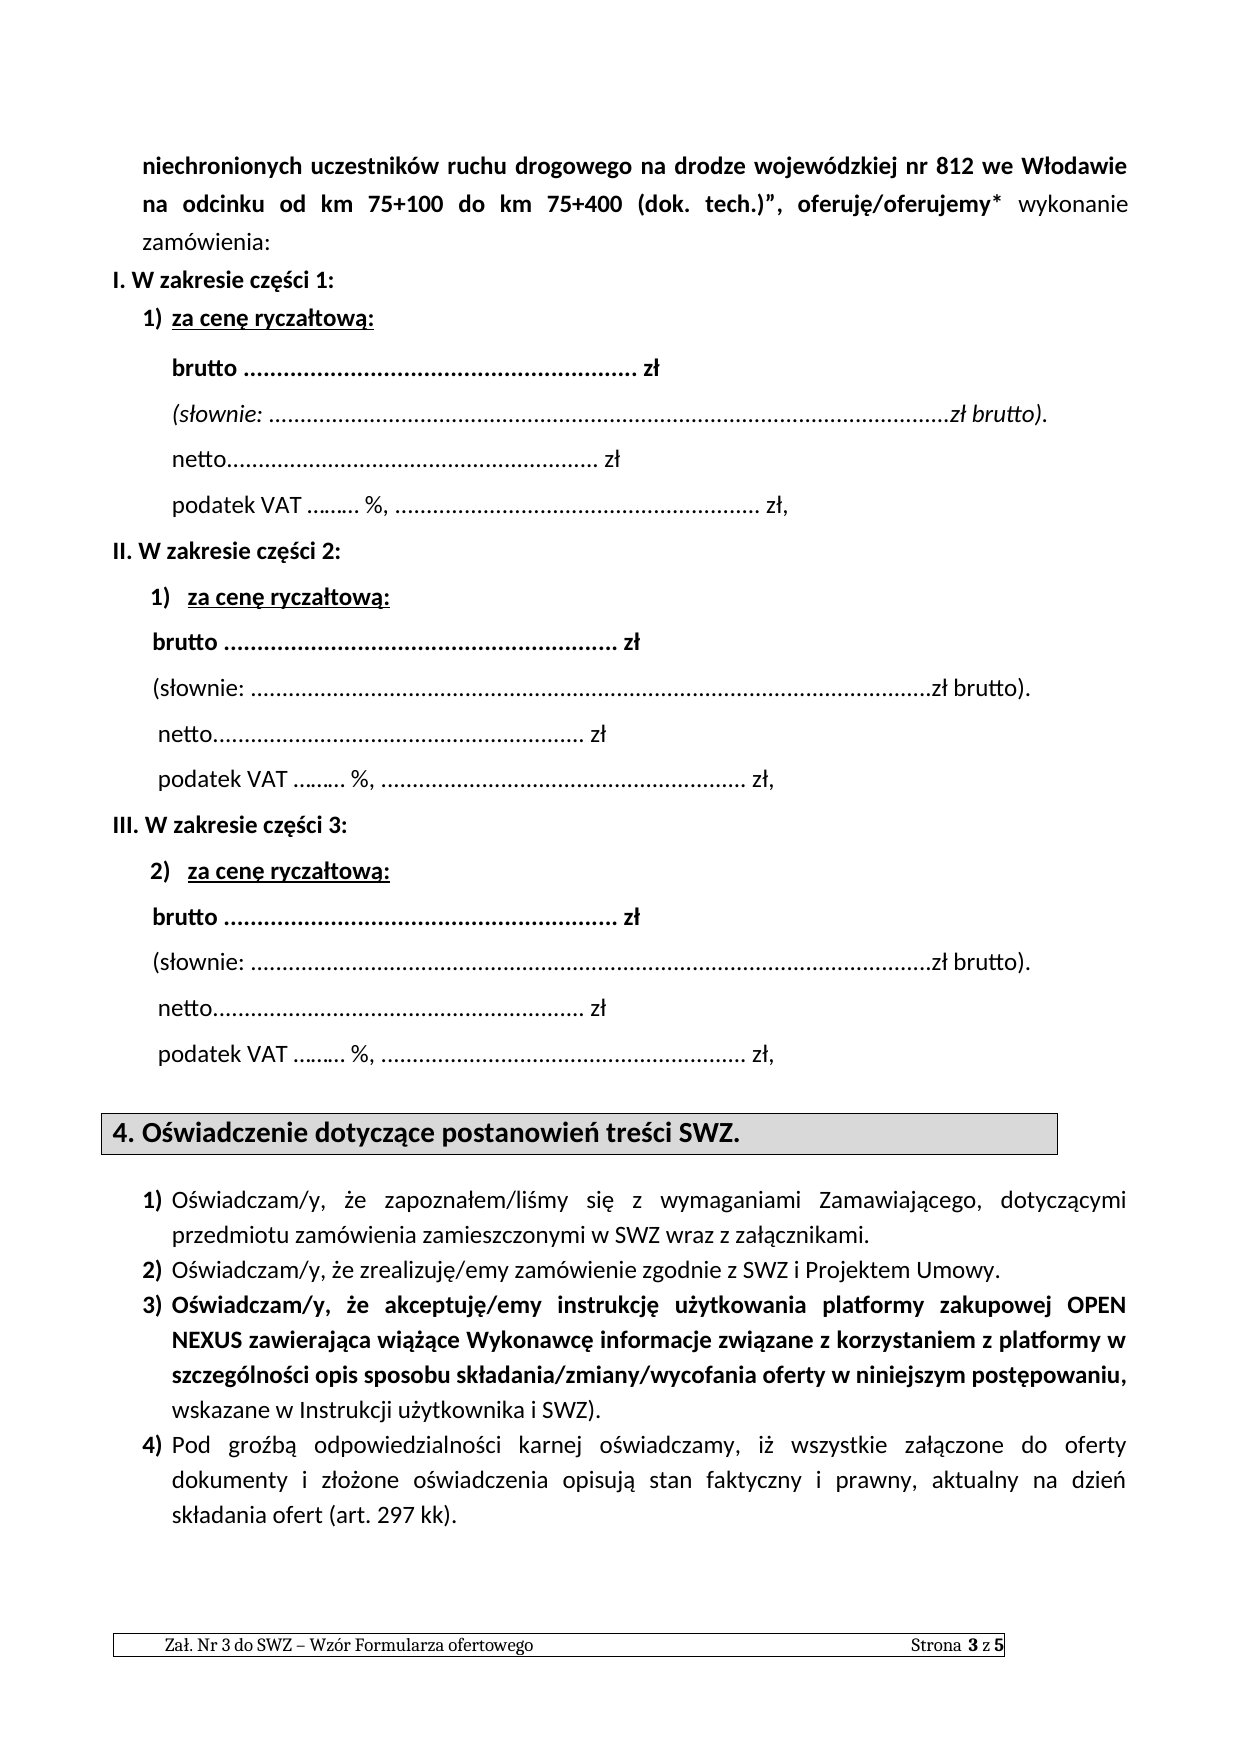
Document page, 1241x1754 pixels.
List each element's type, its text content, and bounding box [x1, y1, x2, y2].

text III. W zakresie części 3: [112, 809, 1128, 840]
list Oświadczam/y, że zapoznałem/liśmy się z wymaganiami Zamawiającego, dotyczącymi przedmiotu zamówienia zamieszczonymi w SWZ wraz z załącznikami. [142, 1184, 1128, 1249]
text netto........................................................... zł [112, 443, 1128, 474]
text podatek VAT ……… %, .......................................................... zł, [112, 489, 1128, 520]
list za cenę ryczałtową: [150, 581, 1128, 611]
text I. W zakresie części 1: [112, 264, 1128, 295]
list Pod groźbą odpowiedzialności karnej oświadczamy, iż wszystkie załączone do oferty dokumenty i złożone oświadczenia opisują stan faktyczny i prawny, aktualny na dzień składania ofert (art. 297 kk). [142, 1429, 1128, 1529]
text netto........................................................... zł [112, 992, 1128, 1023]
text podatek VAT ……… %, .......................................................... zł, [112, 1038, 1128, 1068]
list za cenę ryczałtową: [142, 302, 1128, 333]
text brutto ........................................................... zł [112, 352, 1128, 383]
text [142, 150, 1128, 257]
text brutto ........................................................... zł [112, 901, 1128, 931]
text netto........................................................... zł [112, 718, 1128, 748]
text brutto ........................................................... zł [112, 626, 1128, 657]
table_header Oświadczenie dotyczące postanowień treści SWZ. [102, 1114, 1057, 1154]
list za cenę ryczałtową: [150, 855, 1128, 886]
text II. W zakresie części 2: [112, 535, 1128, 566]
text (słownie: ............................................................................................................zł brutto). [112, 672, 1128, 703]
text (słownie: ............................................................................................................zł brutto). [112, 398, 1128, 428]
text podatek VAT ……… %, .......................................................... zł, [112, 764, 1128, 794]
text (słownie: ............................................................................................................zł brutto). [112, 947, 1128, 977]
list Oświadczam/y, że zrealizuję/emy zamówienie zgodnie z SWZ i Projektem Umowy. [142, 1254, 1128, 1284]
list Oświadczam/y, że akceptuję/emy instrukcję użytkowania platformy zakupowej OPEN NEXUS zawierająca wiążące Wykonawcę informacje związane z korzystaniem z platformy w szczególności opis sposobu składania/zmiany/wycofania oferty w niniejszym postępowaniu, wskazane w Instrukcji użytkownika i SWZ). [142, 1289, 1128, 1424]
